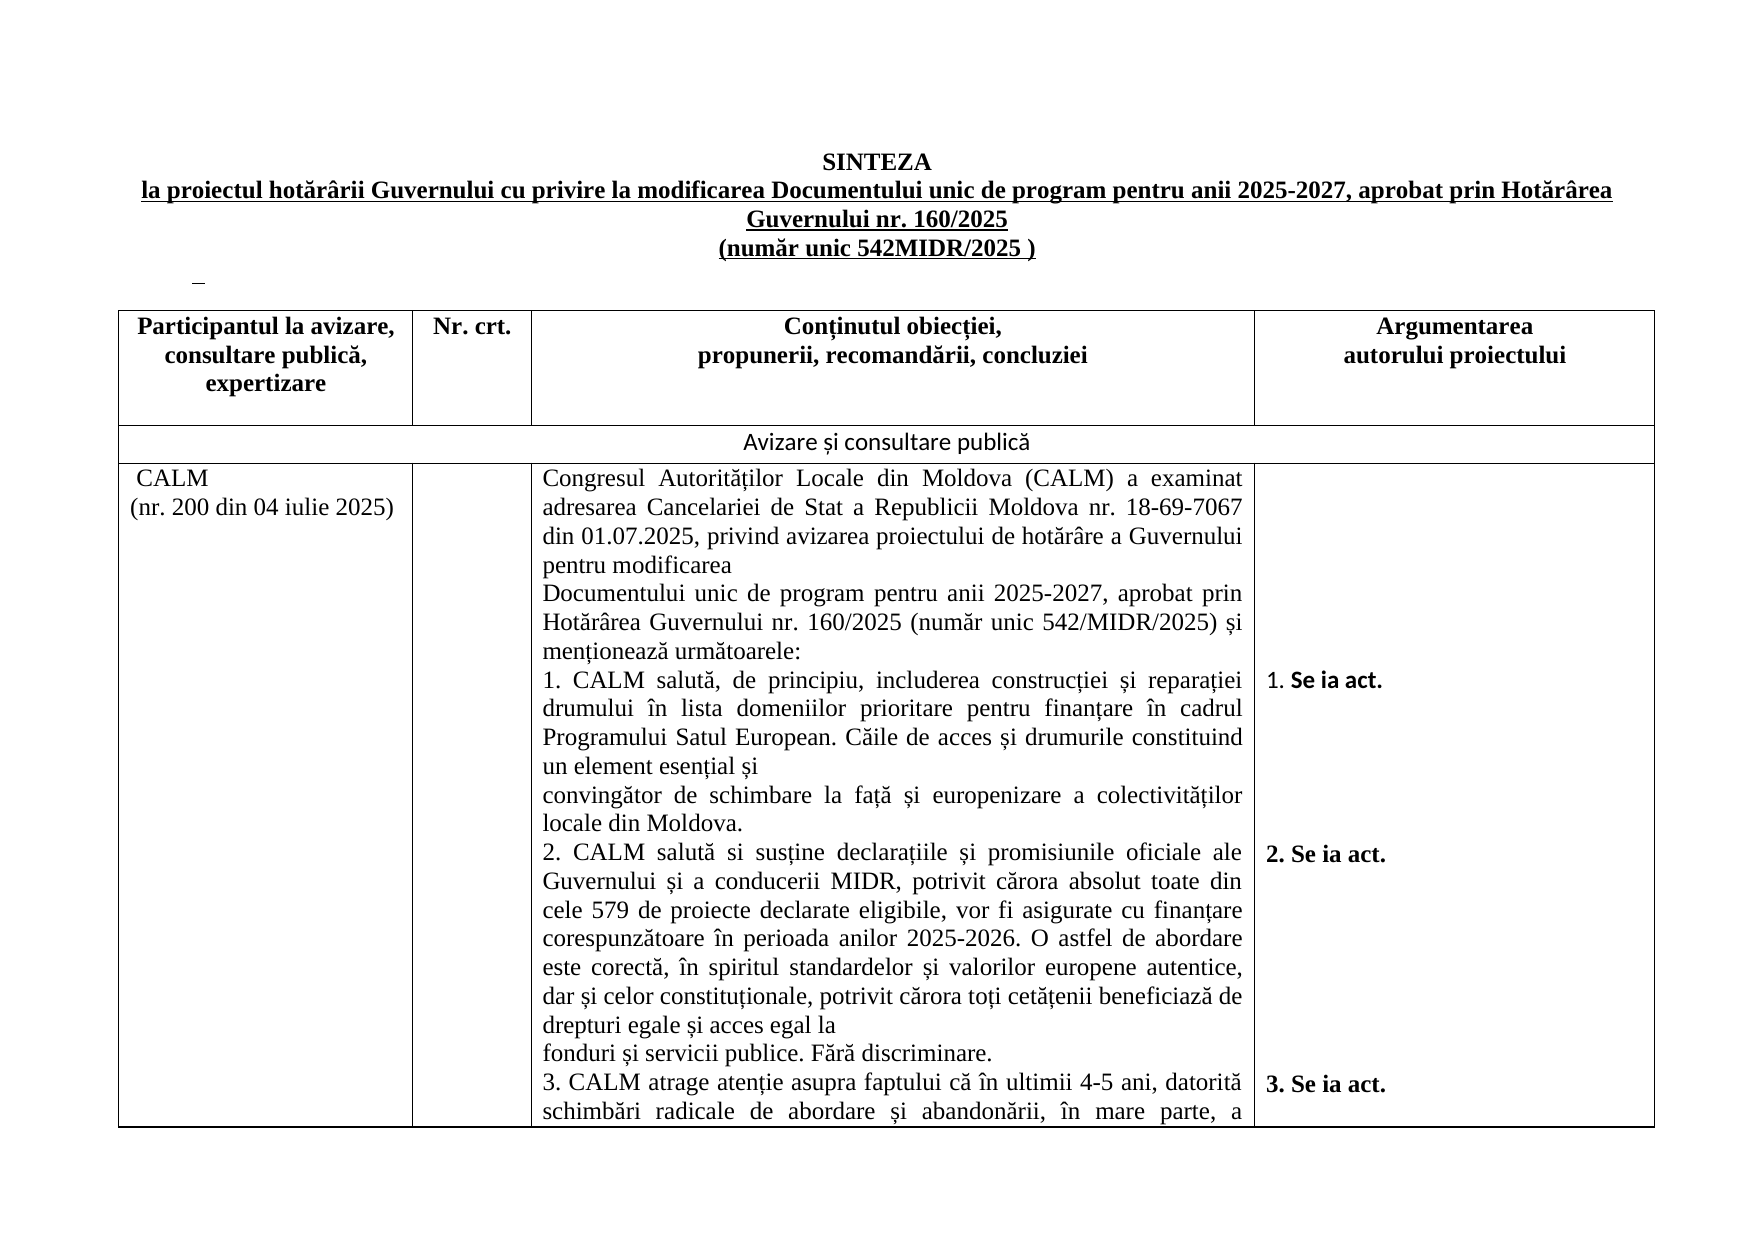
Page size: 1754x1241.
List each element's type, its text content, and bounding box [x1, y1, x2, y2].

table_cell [119, 464, 412, 1126]
table_header Argumentarea autorului proiectului [1255, 311, 1654, 425]
table_header Conținutul obiecției, propunerii, recomandării, concluziei [532, 311, 1254, 425]
text SINTEZA [118, 147, 1636, 176]
text la proiectul hotărârii Guvernului cu privire la modificarea Documentului unic de program pentru anii 2025-2027, aprobat prin Hotărârea Guvernului nr. 160/2025 [118, 176, 1636, 233]
table_cell [413, 464, 531, 1126]
table_header Nr. crt. [413, 311, 531, 425]
table_cell Avizare și consultare publică [119, 426, 1654, 462]
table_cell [1255, 464, 1654, 1126]
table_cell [532, 464, 1254, 1126]
table_header Participantul la avizare, consultare publică, expertizare [119, 311, 412, 425]
text (număr unic 542MIDR/2025 ) [118, 233, 1636, 262]
